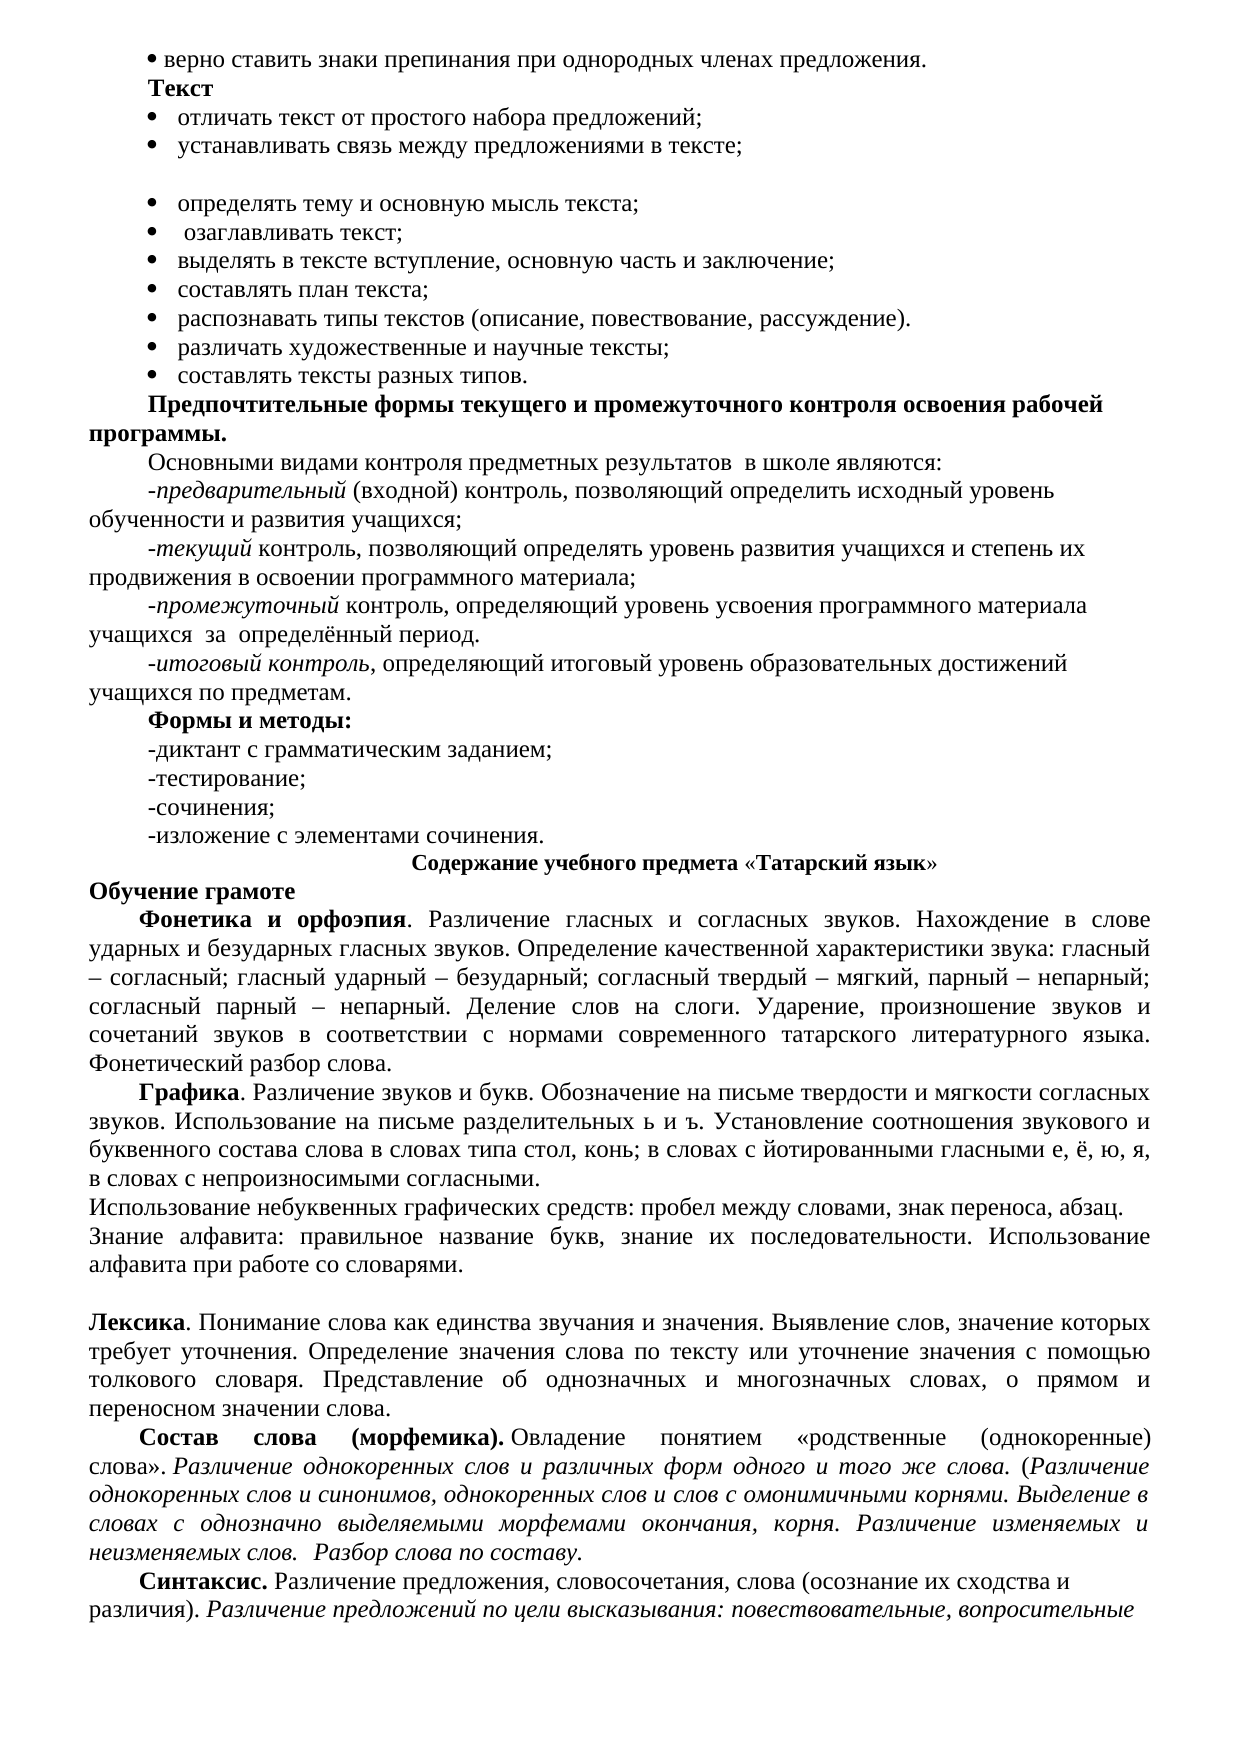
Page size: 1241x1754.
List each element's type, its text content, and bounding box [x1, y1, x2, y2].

text -диктант с грамматическим заданием; [89, 734, 1152, 763]
text Формы и методы: [89, 706, 1152, 734]
text -сочинения; [89, 792, 1152, 821]
text Обучение грамоте [89, 876, 1152, 904]
list определять тему и основную мысль текста; [89, 188, 1152, 217]
list распознавать типы текстов (описание, повествование, рассуждение). [89, 303, 1152, 332]
list различать художественные и научные тексты; [89, 332, 1152, 361]
text Использование небуквенных графических средств: пробел между словами, знак переноса, абзац. [89, 1192, 1152, 1221]
text Текст [89, 73, 1152, 102]
text Лексика. Понимание слова как единства звучания и значения. Выявление слов, значение которых требует уточнения. Определение значения слова по тексту или уточнение значения с помощью толкового словаря. Представление об однозначных и многозначных словах, о прямом и переносном значении слова. [89, 1307, 1152, 1422]
list озаглавливать текст; [89, 217, 1152, 246]
list составлять тексты разных типов. [89, 361, 1152, 389]
text -изложение с элементами сочинения. [89, 821, 1152, 849]
text Основными видами контроля предметных результатов в школе являются: [89, 447, 1152, 476]
text Состав слова (морфемика). Овладение понятием «родственные (однокоренные) слова». Различение однокоренных слов и различных форм одного и того же слова. (Различение однокоренных слов и синонимов, однокоренных слов и слов с омонимичными корнями. Выделение в словах с однозначно выделяемыми морфемами окончания, корня. Различение изменяемых и неизменяемых слов. Разбор слова по составу. [89, 1422, 1152, 1566]
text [89, 1566, 1152, 1623]
text -текущий контроль, позволяющий определять уровень развития учащихся и степень их продвижения в освоении программного материала; [89, 533, 1152, 591]
text -тестирование; [89, 763, 1152, 792]
text Знание алфавита: правильное название букв, знание их последовательности. Использование алфавита при работе со словарями. [89, 1221, 1152, 1278]
text -промежуточный контроль, определяющий уровень усвоения программного материала учащихся за определённый период. [89, 591, 1152, 648]
text -итоговый контроль, определяющий итоговый уровень образовательных достижений учащихся по предметам. [89, 648, 1152, 706]
text Содержание учебного предмета «Татарский язык» [197, 849, 1152, 876]
list отличать текст от простого набора предложений; [89, 102, 1152, 131]
text Предпочтительные формы текущего и промежуточного контроля освоения рабочей программы. [89, 389, 1152, 447]
list выделять в тексте вступление, основную часть и заключение; [89, 246, 1152, 274]
text Графика. Различение звуков и букв. Обозначение на письме твердости и мягкости согласных звуков. Использование на письме разделительных ь и ъ. Установление соотношения звукового и буквенного состава слова в словах типа стол, конь; в словах с йотированными гласными е, ё, ю, я, в словах с непроизносимыми согласными. [89, 1077, 1152, 1192]
list составлять план текста; [89, 274, 1152, 303]
list верно ставить знаки препинания при однородных членах предложения. [89, 44, 1152, 73]
list устанавливать связь между предложениями в тексте; [89, 131, 1152, 159]
text Фонетика и орфоэпия. Различение гласных и согласных звуков. Нахождение в слове ударных и безударных гласных звуков. Определение качественной характеристики звука: гласный – согласный; гласный ударный – безударный; согласный твердый – мягкий, парный – непарный; согласный парный – непарный. Деление слов на слоги. Ударение, произношение звуков и сочетаний звуков в соответствии с нормами современного татарского литературного языка. Фонетический разбор слова. [89, 904, 1152, 1077]
text -предварительный (входной) контроль, позволяющий определить исходный уровень обученности и развития учащихся; [89, 476, 1152, 533]
